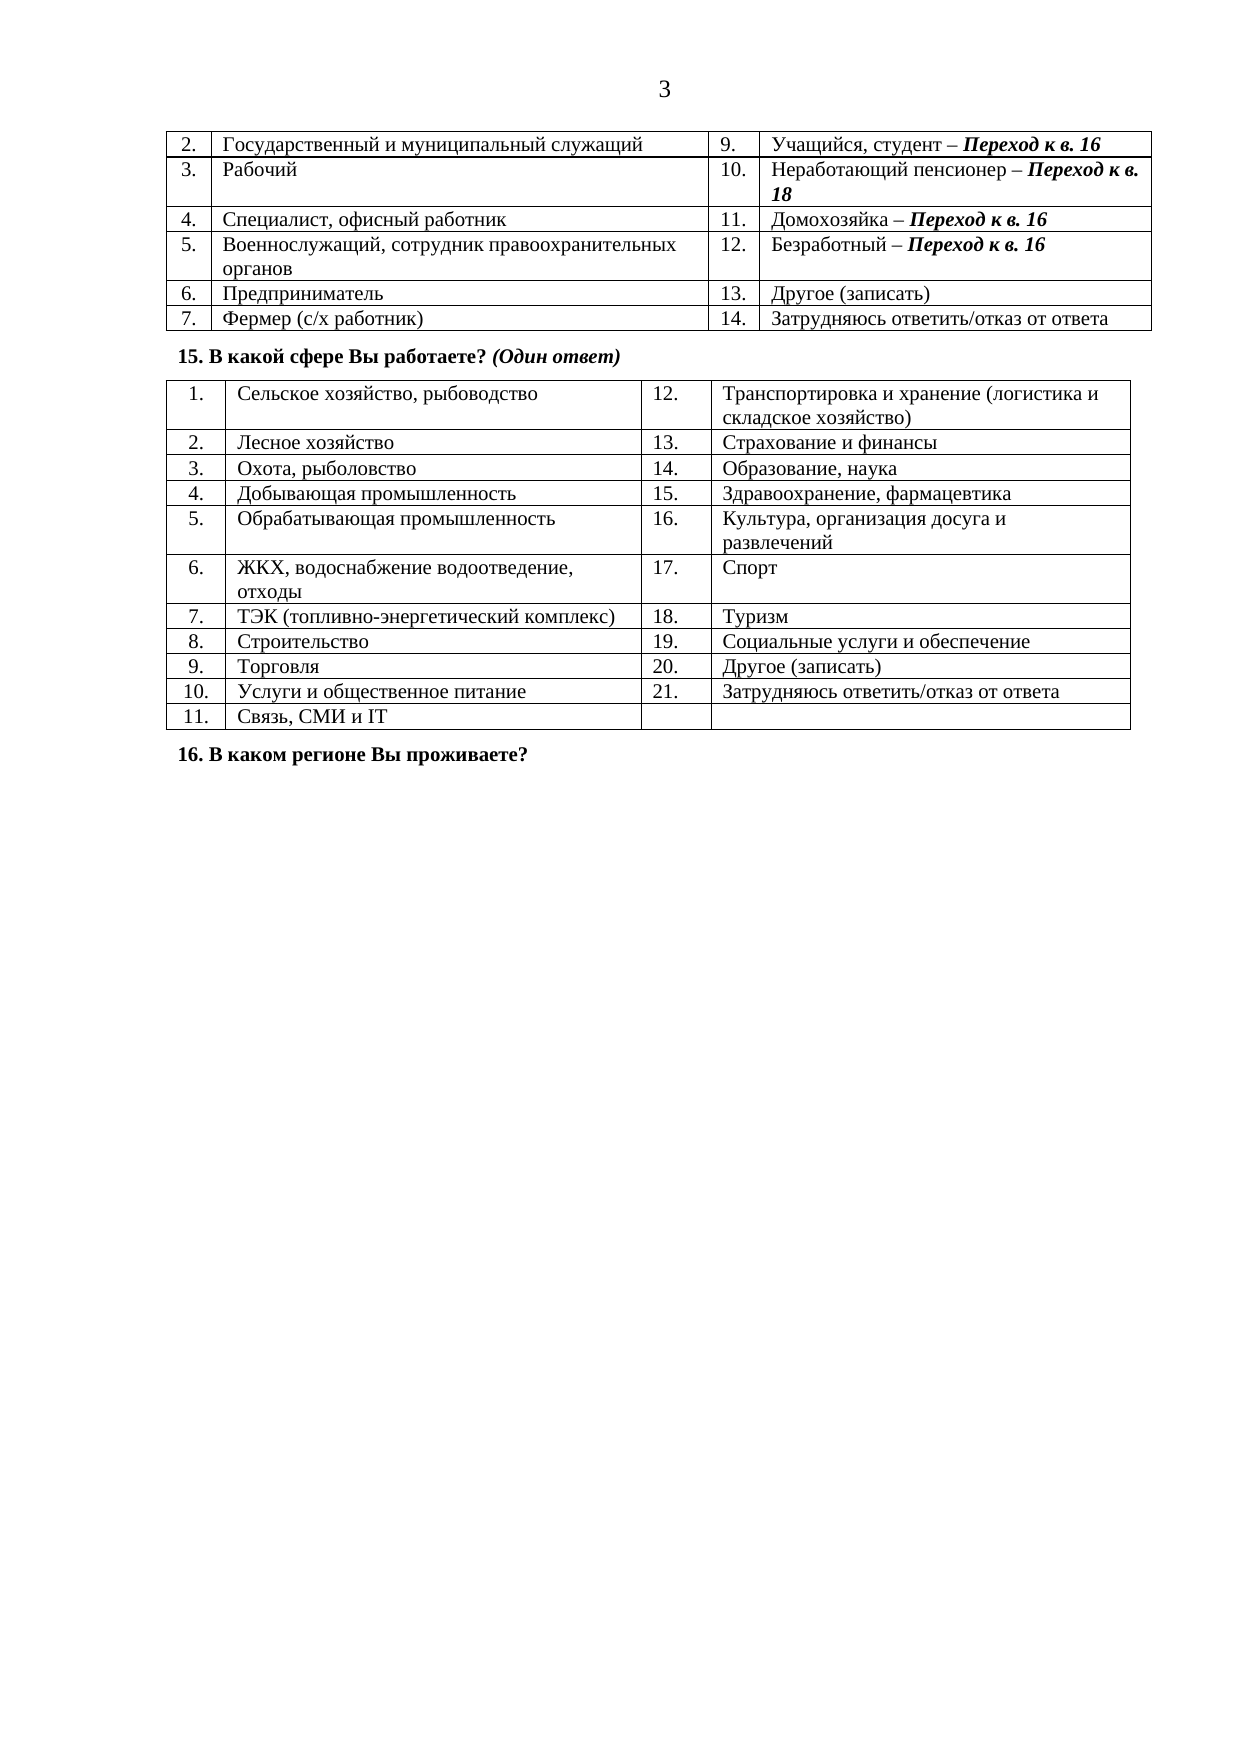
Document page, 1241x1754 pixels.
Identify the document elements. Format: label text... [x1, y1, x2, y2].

table_cell Другое (записать) [760, 281, 1151, 305]
table_cell Услуги и общественное питание [226, 679, 641, 703]
table_cell Военнослужащий, сотрудник правоохранительных органов [212, 232, 708, 280]
table_cell 18. [642, 604, 711, 628]
table_header 1. [167, 381, 225, 429]
table_cell Добывающая промышленность [226, 481, 641, 504]
table_cell 9. [709, 132, 759, 156]
table_cell Предприниматель [212, 281, 708, 305]
table_cell 15. [642, 481, 711, 504]
table_cell 3. [167, 455, 225, 479]
table_cell Неработающий пенсионер – Переход к в. 18 [760, 158, 1151, 206]
table_cell 16. [642, 506, 711, 554]
table_cell Строительство [226, 629, 641, 653]
table_cell Затрудняюсь ответить/отказ от ответа [712, 679, 1130, 703]
table_cell Государственный и муниципальный служащий [212, 132, 708, 156]
table_cell 14. [642, 455, 711, 479]
table_cell Другое (записать) [712, 654, 1130, 678]
table_cell Образование, наука [712, 455, 1130, 479]
table_cell 6. [167, 281, 211, 305]
text 15. В какой сфере Вы работаете? (Один ответ) [177, 343, 1152, 368]
table_cell Культура, организация досуга и развлечений [712, 506, 1130, 554]
table_cell Учащийся, студент – Переход к в. 16 [760, 132, 1151, 156]
table_cell 7. [167, 306, 211, 330]
table_cell 9. [167, 654, 225, 678]
table_cell 4. [167, 481, 225, 504]
table_cell 10. [709, 158, 759, 206]
table_cell 14. [709, 306, 759, 330]
table_cell 6. [167, 555, 225, 603]
table_cell 5. [167, 232, 211, 280]
table_cell 19. [642, 629, 711, 653]
table_cell ЖКХ, водоснабжение водоотведение, отходы [226, 555, 641, 603]
table_cell Охота, рыболовство [226, 455, 641, 479]
table_cell Домохозяйка – Переход к в. 16 [760, 207, 1151, 231]
table_cell 13. [642, 430, 711, 454]
table_cell 21. [642, 679, 711, 703]
table_cell Безработный – Переход к в. 16 [760, 232, 1151, 280]
table_header 12. [642, 381, 711, 429]
table_cell Туризм [712, 604, 1130, 628]
table_cell 13. [709, 281, 759, 305]
table_cell 20. [642, 654, 711, 678]
table_cell Лесное хозяйство [226, 430, 641, 454]
table_cell 17. [642, 555, 711, 603]
table_cell Социальные услуги и обеспечение [712, 629, 1130, 653]
table_cell 11. [167, 704, 225, 728]
table_cell ТЭК (топливно-энергетический комплекс) [226, 604, 641, 628]
table_cell Рабочий [212, 158, 708, 206]
table_cell 2. [167, 132, 211, 156]
table_cell 10. [167, 679, 225, 703]
table_cell Спорт [712, 555, 1130, 603]
table_cell 12. [709, 232, 759, 280]
table_cell Фермер (с/х работник) [212, 306, 708, 330]
table_cell Связь, СМИ и IT [226, 704, 641, 728]
table_cell Специалист, офисный работник [212, 207, 708, 231]
table_cell 11. [709, 207, 759, 231]
table_cell Страхование и финансы [712, 430, 1130, 454]
table_cell 8. [167, 629, 225, 653]
table_cell 4. [167, 207, 211, 231]
table_cell [712, 704, 1130, 728]
table_header Транспортировка и хранение (логистика и складское хозяйство) [712, 381, 1130, 429]
text 16. В каком регионе Вы проживаете? [177, 742, 1152, 766]
table_header Сельское хозяйство, рыбоводство [226, 381, 641, 429]
table_cell Обрабатывающая промышленность [226, 506, 641, 554]
table_cell 7. [167, 604, 225, 628]
table_cell 2. [167, 430, 225, 454]
table_cell 3. [167, 158, 211, 206]
table_cell Затрудняюсь ответить/отказ от ответа [760, 306, 1151, 330]
table_cell Торговля [226, 654, 641, 678]
table_cell Здравоохранение, фармацевтика [712, 481, 1130, 504]
table_cell [642, 704, 711, 728]
table_cell 5. [167, 506, 225, 554]
